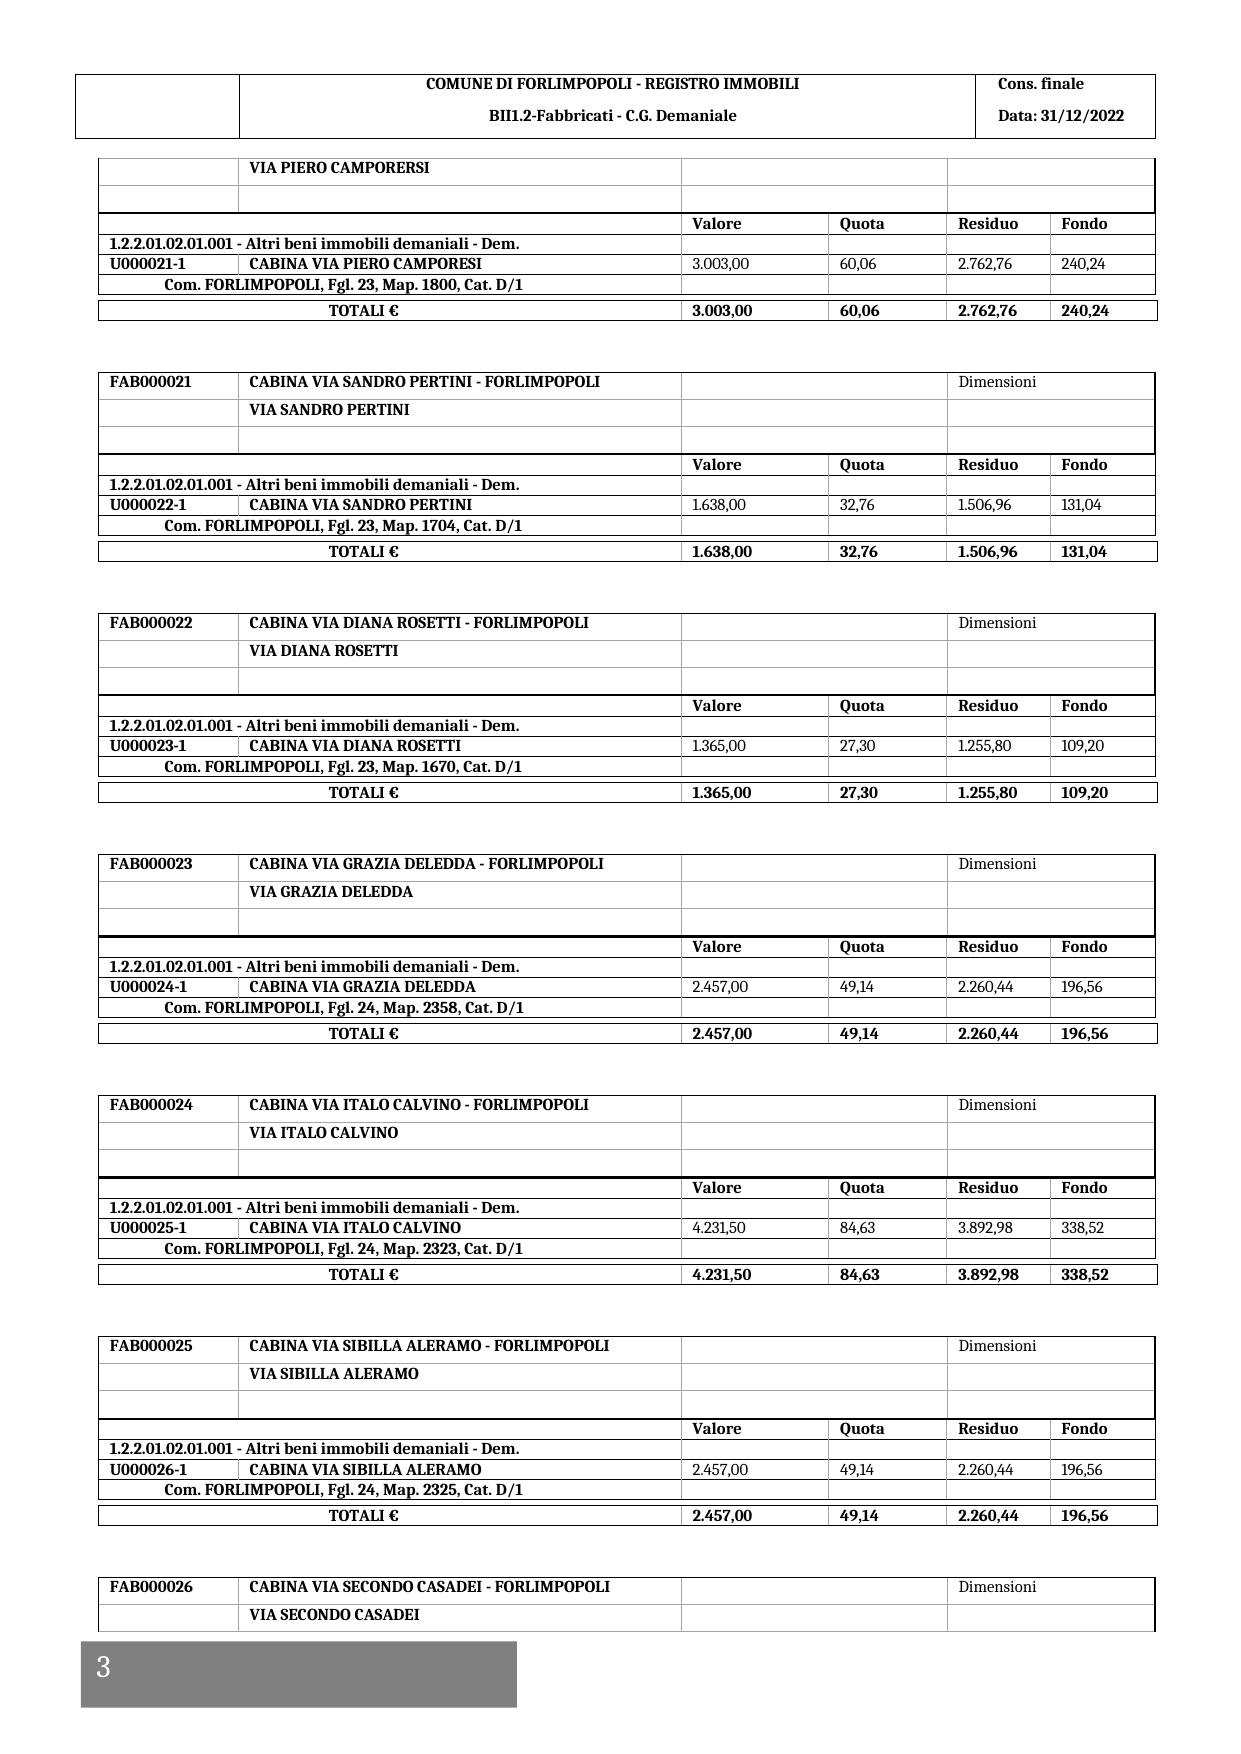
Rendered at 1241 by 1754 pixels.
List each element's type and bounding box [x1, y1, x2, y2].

table_cell [75, 1291, 1165, 1532]
table_cell [75, 326, 1165, 567]
table_cell [75, 809, 1165, 1049]
table_cell [75, 1050, 1165, 1291]
table_cell [75, 158, 1165, 326]
table_cell [75, 1532, 1165, 1642]
table_cell [75, 568, 1165, 808]
